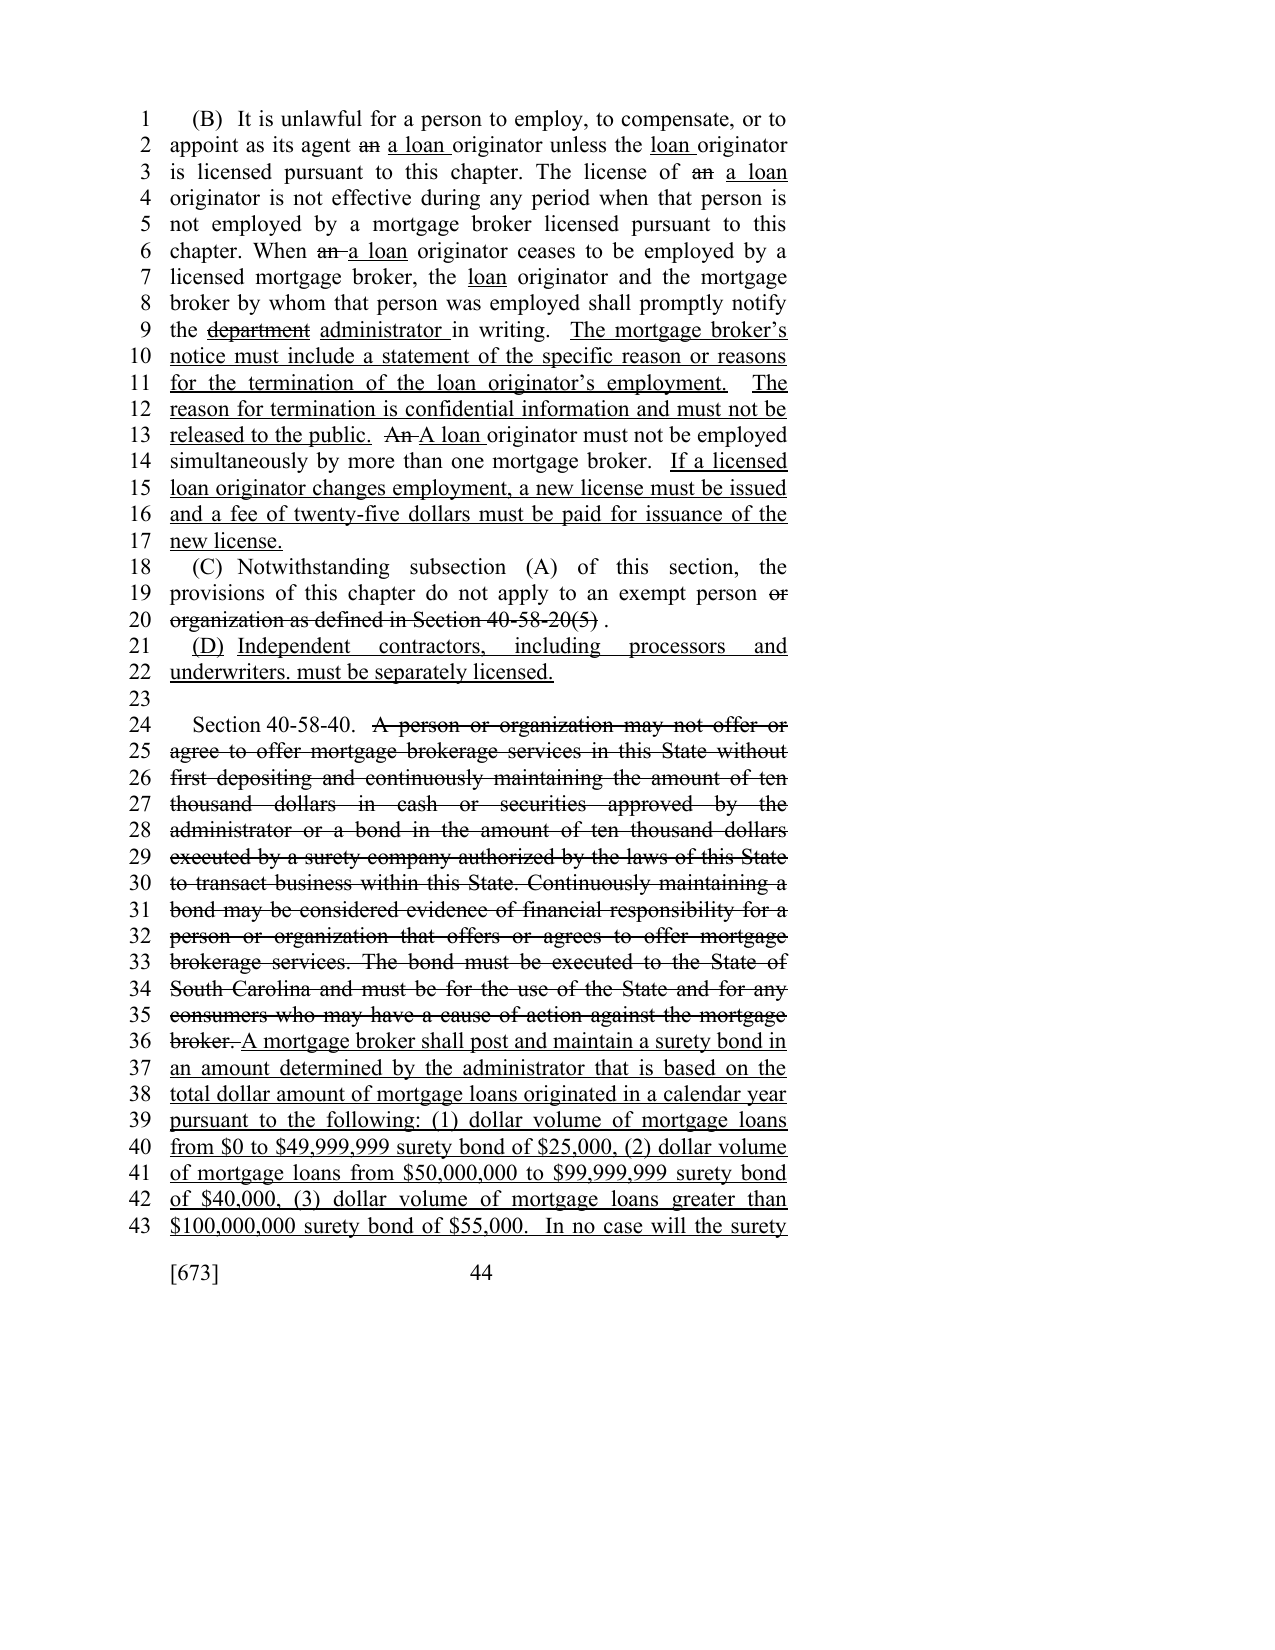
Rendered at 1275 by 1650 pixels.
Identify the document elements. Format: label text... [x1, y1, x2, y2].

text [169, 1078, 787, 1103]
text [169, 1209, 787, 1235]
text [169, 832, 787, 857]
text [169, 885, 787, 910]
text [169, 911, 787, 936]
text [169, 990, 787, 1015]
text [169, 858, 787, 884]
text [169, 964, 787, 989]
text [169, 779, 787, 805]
text (D) Independent contractors, including processors and underwriters. must be separately licensed. [169, 632, 787, 685]
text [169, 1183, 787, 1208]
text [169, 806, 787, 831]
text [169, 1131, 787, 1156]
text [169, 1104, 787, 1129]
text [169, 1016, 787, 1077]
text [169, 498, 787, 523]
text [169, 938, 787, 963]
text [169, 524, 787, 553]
text (C) Notwithstanding subsection (A) of this section, the provisions of this chapter do not apply to an exempt person or organization as defined in Section 40-58-20(5) . [169, 553, 787, 632]
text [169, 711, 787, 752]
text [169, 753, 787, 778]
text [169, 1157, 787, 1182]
text (B) It is unlawful for a person to employ, to compensate, or to appoint as its agent an a loan originator unless the loan originator is licensed pursuant to this chapter. The license of an a loan originator is not effective during any period when that person is not employed by a mortgage broker licensed pursuant to this chapter. When an a loan originator ceases to be employed by a licensed mortgage broker, the loan originator and the mortgage broker by whom that person was employed shall promptly notify the department administrator in writing. The mortgage broker’s notice must include a statement of the specific reason or reasons for the termination of the loan originator’s employment. The reason for termination is confidential information and must not be released to the public. An A loan originator must not be employed simultaneously by more than one mortgage broker. If a licensed loan originator changes employment, a new license must be issued and a fee of twenty-five dollars must be paid for issuance of the new license. [169, 105, 787, 365]
